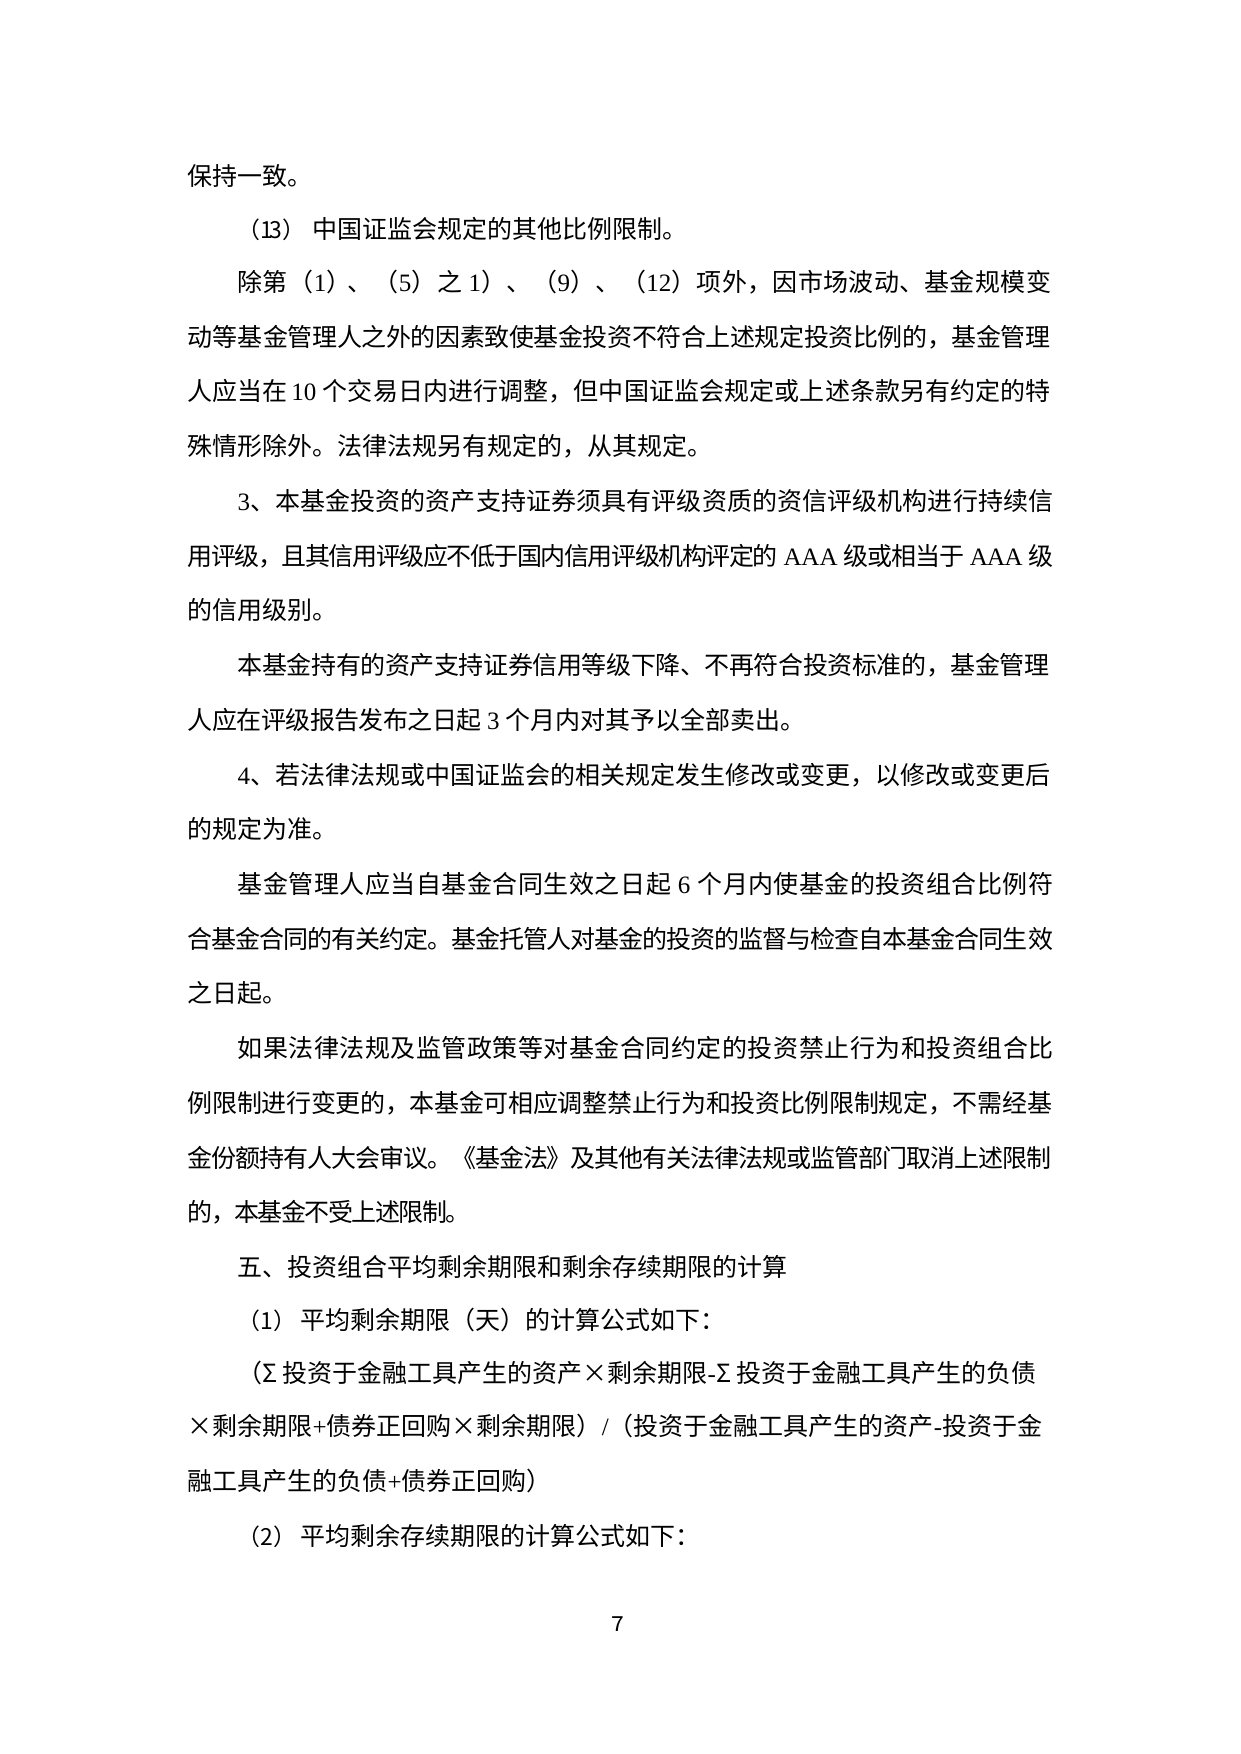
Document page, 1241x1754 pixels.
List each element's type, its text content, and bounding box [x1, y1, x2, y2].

text 4、若法律法规或中国证监会的相关规定发生修改或变更，以修改或变更后的规定为准。 [187, 755, 1052, 846]
text 除第（1）、（5）之 1）、（9）、（12）项外，因市场波动、基金规模变动等基金管理人之外的因素致使基金投资不符合上述规定投资比例的，基金管理人应当在 10 个交易日内进行调整，但中国证监会规定或上述条款另有约定的特殊情形除外。法律法规另有规定的，从其规定。 [187, 262, 1053, 463]
list 平均剩余期限（天）的计算公式如下： [237, 1301, 1078, 1337]
text 如果法律法规及监管政策等对基金合同约定的投资禁止行为和投资组合比例限制进行变更的，本基金可相应调整禁止行为和投资比例限制规定，不需经基金份额持有人大会审议。《基金法》及其他有关法律法规或监管部门取消上述限制的，本基金不受上述限制。 [187, 1029, 1054, 1229]
text ×剩余期限+债券正回购×剩余期限）/（投资于金融工具产生的资产-投资于金融工具产生的负债+债券正回购） [187, 1407, 1053, 1498]
text 基金管理人应当自基金合同生效之日起 6 个月内使基金的投资组合比例符合基金合同的有关约定。基金托管人对基金的投资的监督与检查自本基金合同生效之日起。 [187, 864, 1053, 1010]
text （Σ投资于金融工具产生的资产×剩余期限-Σ投资于金融工具产生的负债 [237, 1354, 1078, 1390]
text 保持一致。 [187, 156, 1078, 192]
list 平均剩余存续期限的计算公式如下： [237, 1516, 1078, 1553]
text 本基金持有的资产支持证券信用等级下降、不再符合投资标准的，基金管理人应在评级报告发布之日起 3 个月内对其予以全部卖出。 [187, 646, 1053, 737]
list 中国证监会规定的其他比例限制。 [237, 209, 1078, 246]
text 五、投资组合平均剩余期限和剩余存续期限的计算 [237, 1248, 1078, 1284]
text 3、本基金投资的资产支持证券须具有评级资质的资信评级机构进行持续信用评级，且其信用评级应不低于国内信用评级机构评定的 AAA 级或相当于 AAA 级的信用级别。 [187, 481, 1053, 627]
